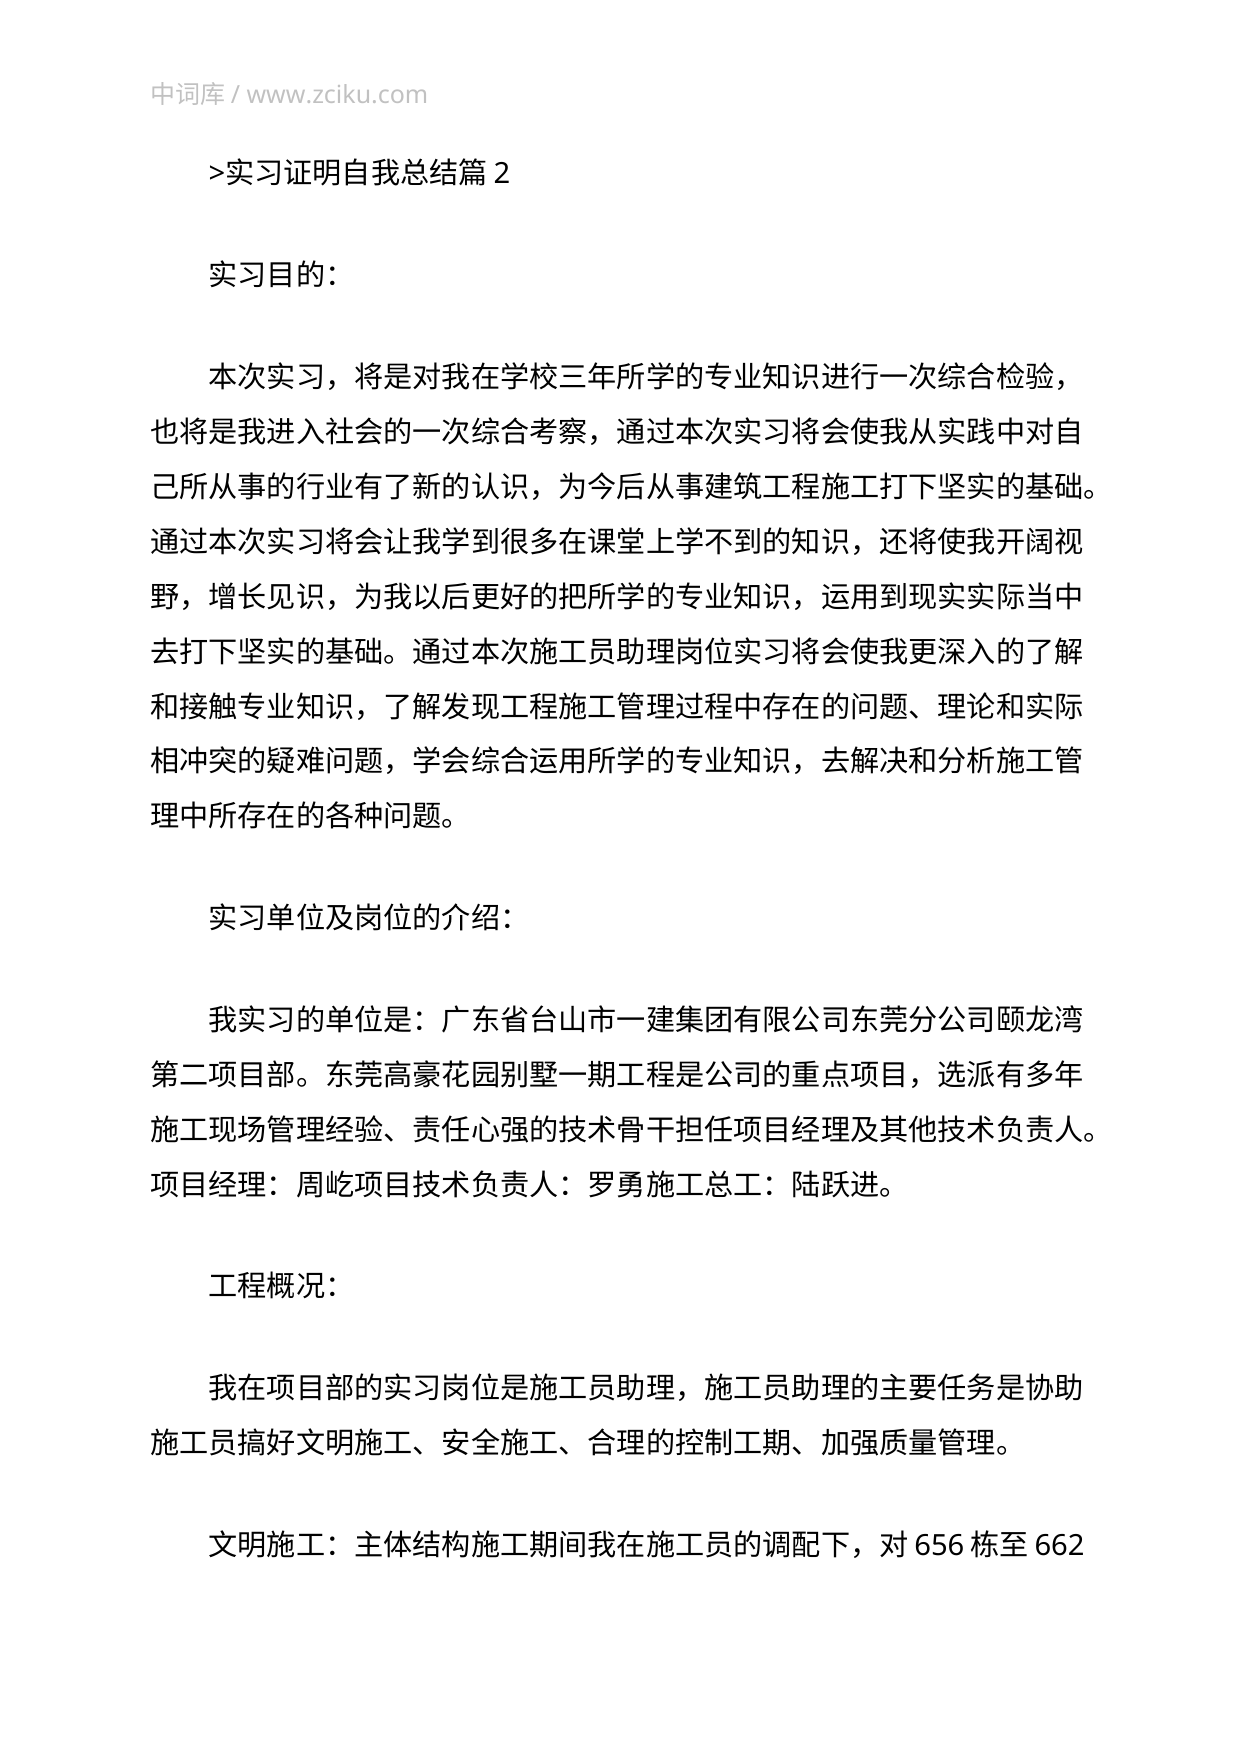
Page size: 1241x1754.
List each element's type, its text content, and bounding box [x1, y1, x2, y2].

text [150, 1521, 1090, 1564]
text >实习证明自我总结篇2 [150, 150, 1090, 192]
text 本次实习，将是对我在学校三年所学的专业知识进行一次综合检验，也将是我进入社会的一次综合考察，通过本次实习将会使我从实践中对自己所从事的行业有了新的认识，为今后从事建筑工程施工打下坚实的基础。通过本次实习将会让我学到很多在课堂上学不到的知识，还将使我开阔视野，增长见识，为我以后更好的把所学的专业知识，运用到现实实际当中去打下坚实的基础。通过本次施工员助理岗位实习将会使我更深入的了解和接触专业知识，了解发现工程施工管理过程中存在的问题、理论和实际相冲突的疑难问题，学会综合运用所学的专业知识，去解决和分析施工管理中所存在的各种问题。 [150, 354, 1090, 835]
text 实习目的： [150, 252, 1090, 294]
text 实习单位及岗位的介绍： [150, 895, 1090, 937]
text 我实习的单位是：广东省台山市一建集团有限公司东莞分公司颐龙湾第二项目部。东莞高豪花园别墅一期工程是公司的重点项目，选派有多年施工现场管理经验、责任心强的技术骨干担任项目经理及其他技术负责人。项目经理：周屹项目技术负责人：罗勇施工总工：陆跃进。 [150, 996, 1090, 1203]
text 我在项目部的实习岗位是施工员助理，施工员助理的主要任务是协助施工员搞好文明施工、安全施工、合理的控制工期、加强质量管理。 [150, 1365, 1090, 1462]
text 工程概况： [150, 1263, 1090, 1305]
